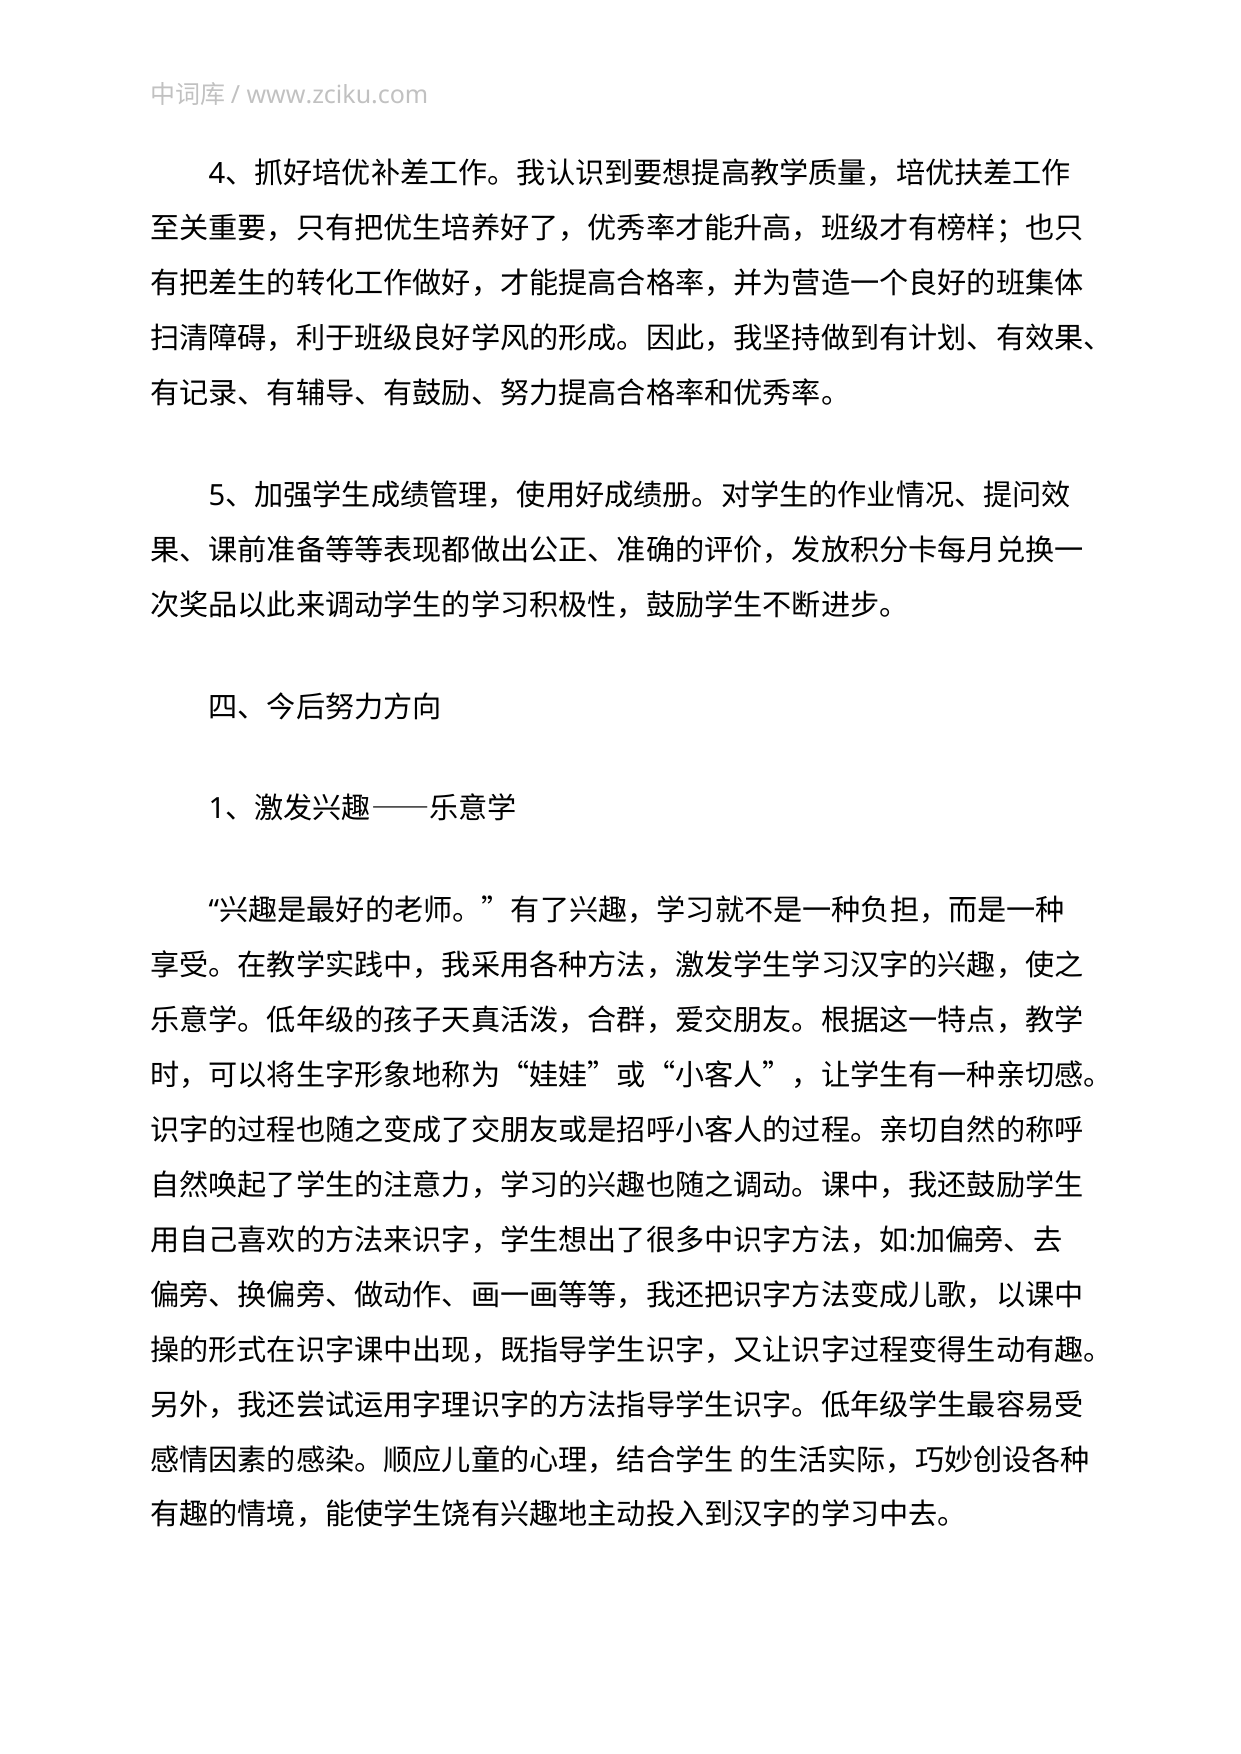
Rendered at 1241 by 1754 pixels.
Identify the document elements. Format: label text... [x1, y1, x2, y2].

text 4、抓好培优补差工作。我认识到要想提高教学质量，培优扶差工作至关重要，只有把优生培养好了，优秀率才能升高，班级才有榜样；也只有把差生的转化工作做好，才能提高合格率，并为营造一个良好的班集体扫清障碍，利于班级良好学风的形成。因此，我坚持做到有计划、有效果、有记录、有辅导、有鼓励、努力提高合格率和优秀率。 [150, 150, 1090, 412]
text 1、激发兴趣——乐意学 [150, 785, 1090, 827]
text “兴趣是最好的老师。”有了兴趣，学习就不是一种负担，而是一种享受。在教学实践中，我采用各种方法，激发学生学习汉字的兴趣，使之乐意学。低年级的孩子天真活泼，合群，爱交朋友。根据这一特点，教学时，可以将生字形象地称为“娃娃”或“小客人”，让学生有一种亲切感。识字的过程也随之变成了交朋友或是招呼小客人的过程。亲切自然的称呼自然唤起了学生的注意力，学习的兴趣也随之调动。课中，我还鼓励学生用自己喜欢的方法来识字，学生想出了很多中识字方法，如:加偏旁、去偏旁、换偏旁、做动作、画一画等等，我还把识字方法变成儿歌，以课中操的形式在识字课中出现，既指导学生识字，又让识字过程变得生动有趣。另外，我还尝试运用字理识字的方法指导学生识字。低年级学生最容易受感情因素的感染。顺应儿童的心理，结合学生 的生活实际，巧妙创设各种有趣的情境，能使学生饶有兴趣地主动投入到汉字的学习中去。 [150, 887, 1090, 1533]
text 四、今后努力方向 [150, 683, 1090, 725]
text 5、加强学生成绩管理，使用好成绩册。对学生的作业情况、提问效果、课前准备等等表现都做出公正、准确的评价，发放积分卡每月兑换一次奖品以此来调动学生的学习积极性，鼓励学生不断进步。 [150, 471, 1090, 624]
